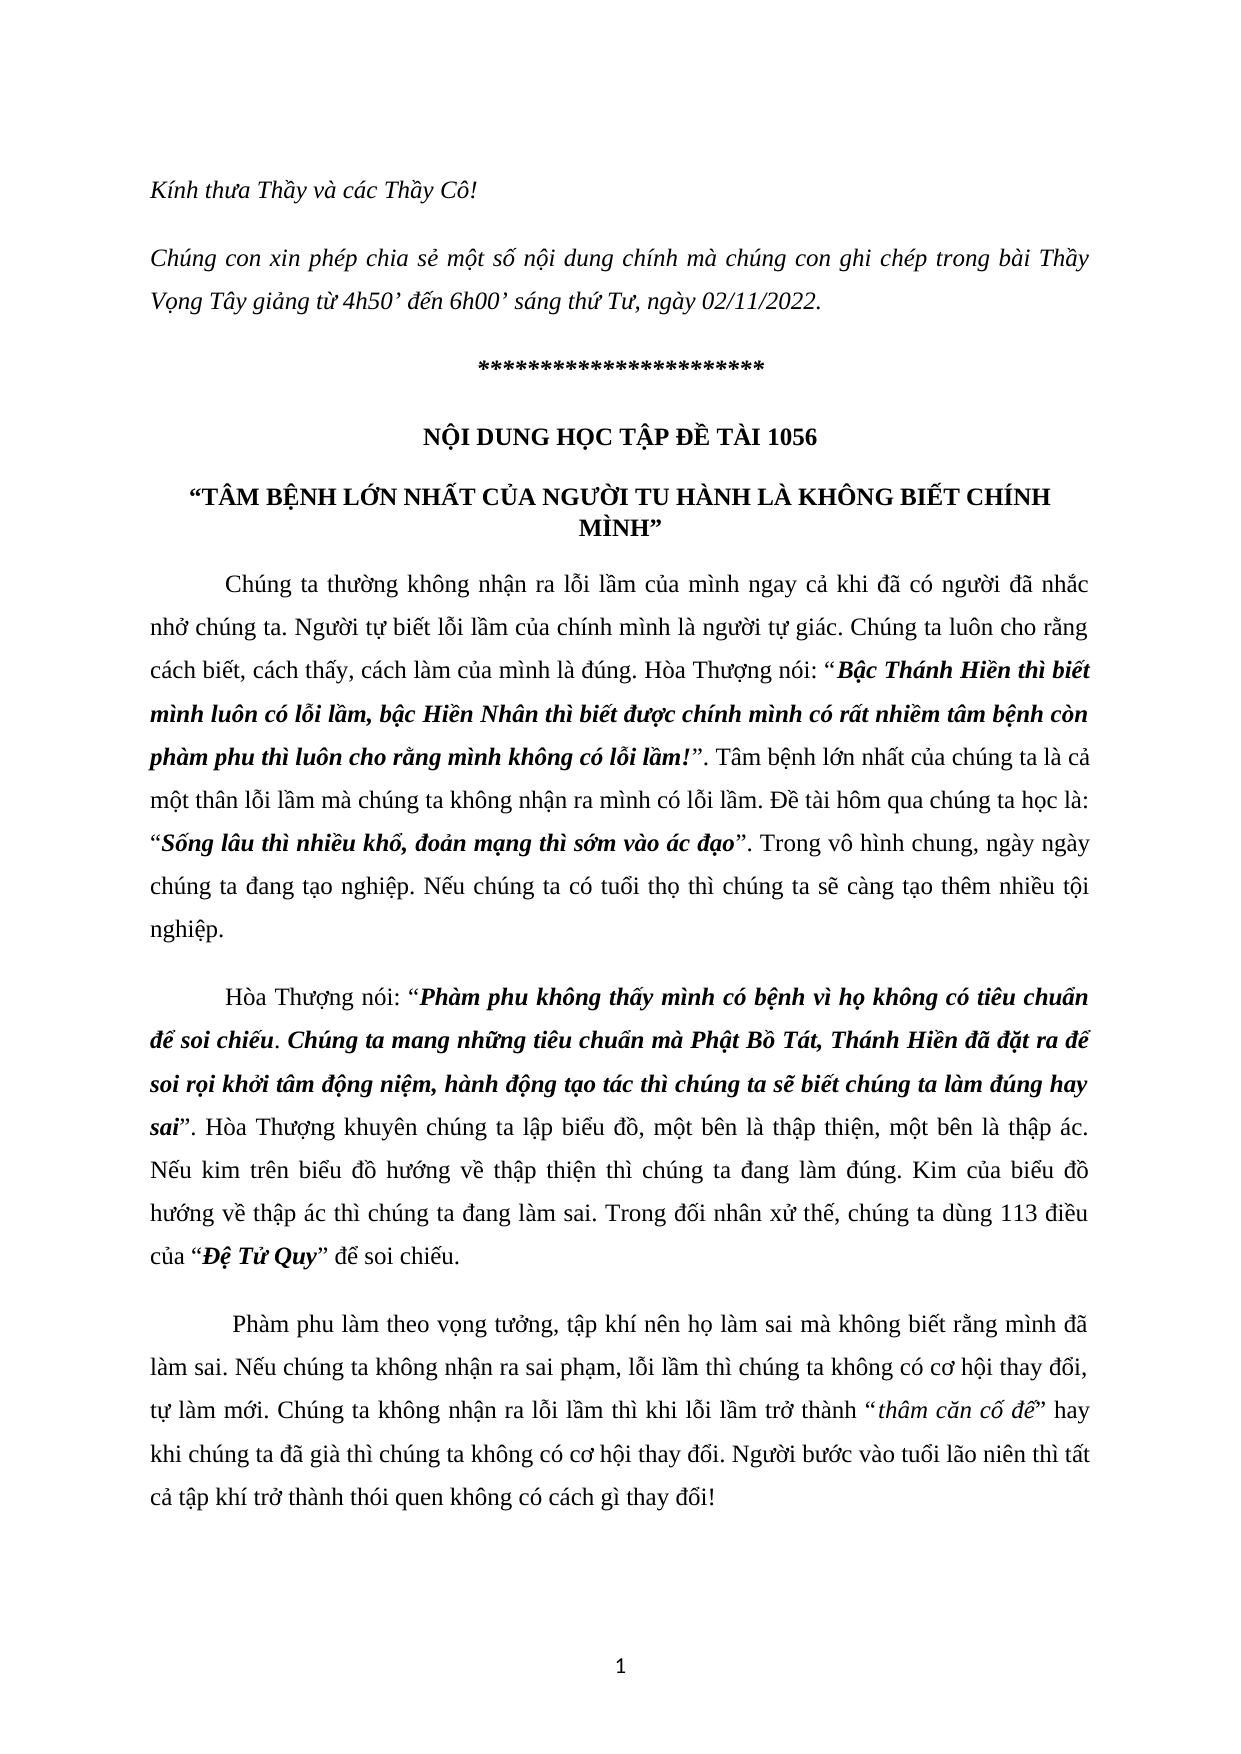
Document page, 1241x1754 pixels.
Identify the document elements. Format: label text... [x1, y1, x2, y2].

text Hòa Thượng nói: “Phàm phu không thấy mình có bệnh vì họ không có tiêu chuẩn để soi chiếu. Chúng ta mang những tiêu chuẩn mà Phật Bồ Tát, Thánh Hiền đã đặt ra để soi rọi khởi tâm động niệm, hành động tạo tác thì chúng ta sẽ biết chúng ta làm đúng hay sai”. Hòa Thượng khuyên chúng ta lập biểu đồ, một bên là thập thiện, một bên là thập ác. Nếu kim trên biểu đồ hướng về thập thiện thì chúng ta đang làm đúng. Kim của biểu đồ hướng về thập ác thì chúng ta đang làm sai. Trong đối nhân xử thế, chúng ta dùng 113 điều của “Đệ Tử Quy” để soi chiếu. [150, 982, 1090, 1270]
text Chúng ta thường không nhận ra lỗi lầm của mình ngay cả khi đã có người đã nhắc nhở chúng ta. Người tự biết lỗi lầm của chính mình là người tự giác. Chúng ta luôn cho rằng cách biết, cách thấy, cách làm của mình là đúng. Hòa Thượng nói: “Bậc Thánh Hiền thì biết mình luôn có lỗi lầm, bậc Hiền Nhân thì biết được chính mình có rất nhiềm tâm bệnh còn phàm phu thì luôn cho rằng mình không có lỗi lầm!”. Tâm bệnh lớn nhất của chúng ta là cả một thân lỗi lầm mà chúng ta không nhận ra mình có lỗi lầm. Đề tài hôm qua chúng ta học là: “Sống lâu thì nhiều khổ, đoản mạng thì sớm vào ác đạo”. Trong vô hình chung, ngày ngày chúng ta đang tạo nghiệp. Nếu chúng ta có tuổi thọ thì chúng ta sẽ càng tạo thêm nhiều tội nghiệp. [150, 569, 1090, 943]
text NỘI DUNG HỌC TẬP ĐỀ TÀI 1056 [150, 422, 1090, 451]
text Chúng con xin phép chia sẻ một số nội dung chính mà chúng con ghi chép trong bài Thầy Vọng Tây giảng từ 4h50’ đến 6h00’ sáng thứ Tư, ngày 02/11/2022. [150, 243, 1090, 315]
text *********************** [150, 354, 1090, 383]
text Kính thưa Thầy và các Thầy Cô! [150, 175, 1090, 204]
text Phàm phu làm theo vọng tưởng, tập khí nên họ làm sai mà không biết rằng mình đã làm sai. Nếu chúng ta không nhận ra sai phạm, lỗi lầm thì chúng ta không có cơ hội thay đổi, tự làm mới. Chúng ta không nhận ra lỗi lầm thì khi lỗi lầm trở thành “thâm căn cố đế” hay khi chúng ta đã già thì chúng ta không có cơ hội thay đổi. Người bước vào tuổi lão niên thì tất cả tập khí trở thành thói quen không có cách gì thay đổi! [150, 1309, 1090, 1511]
text “TÂM BỆNH LỚN NHẤT CỦA NGƯỜI TU HÀNH LÀ KHÔNG BIẾT CHÍNH MÌNH” [150, 482, 1090, 542]
